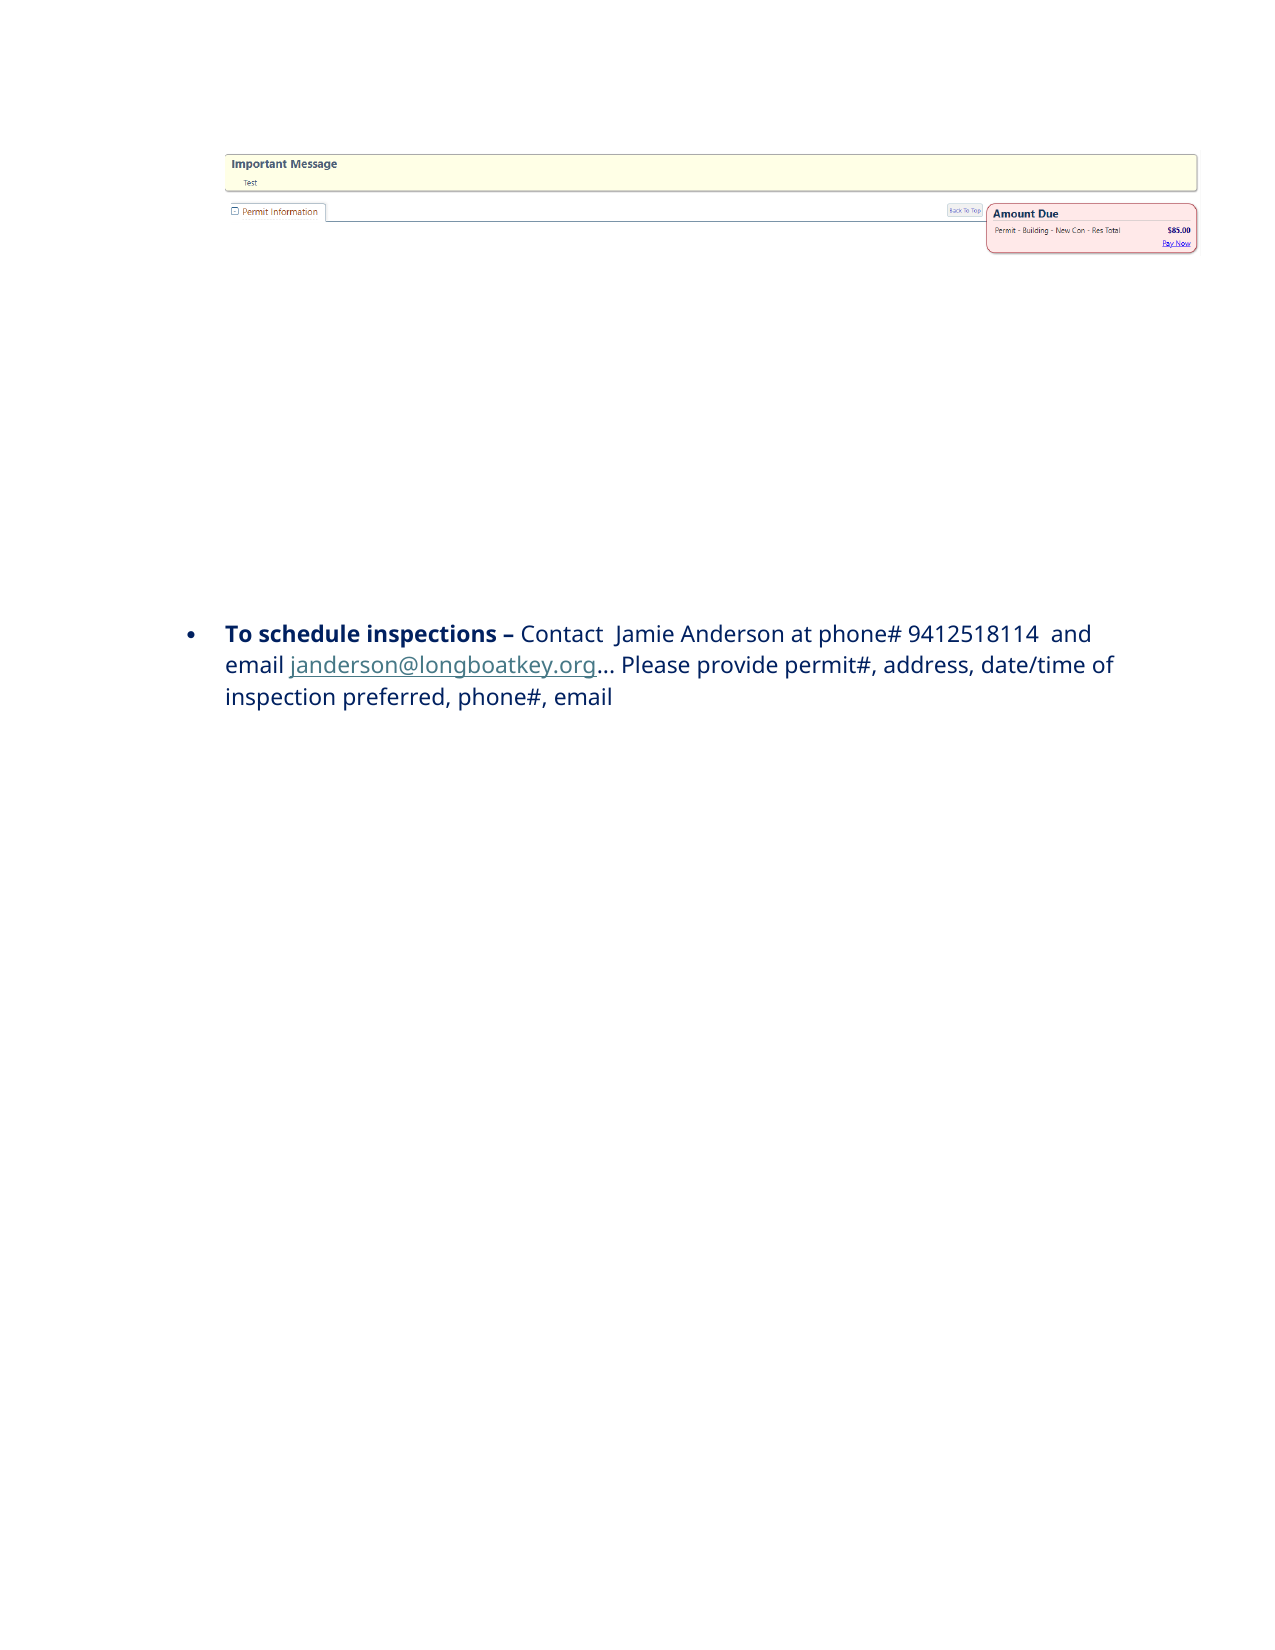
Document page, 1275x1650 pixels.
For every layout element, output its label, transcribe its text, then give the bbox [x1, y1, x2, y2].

picture [225, 150, 1200, 256]
list To schedule inspections – Contact Jamie Anderson at phone# 9412518114 and email janderson@longboatkey.org... Please provide permit#, address, date/time of inspection preferred, phone#, email [187, 618, 1125, 712]
